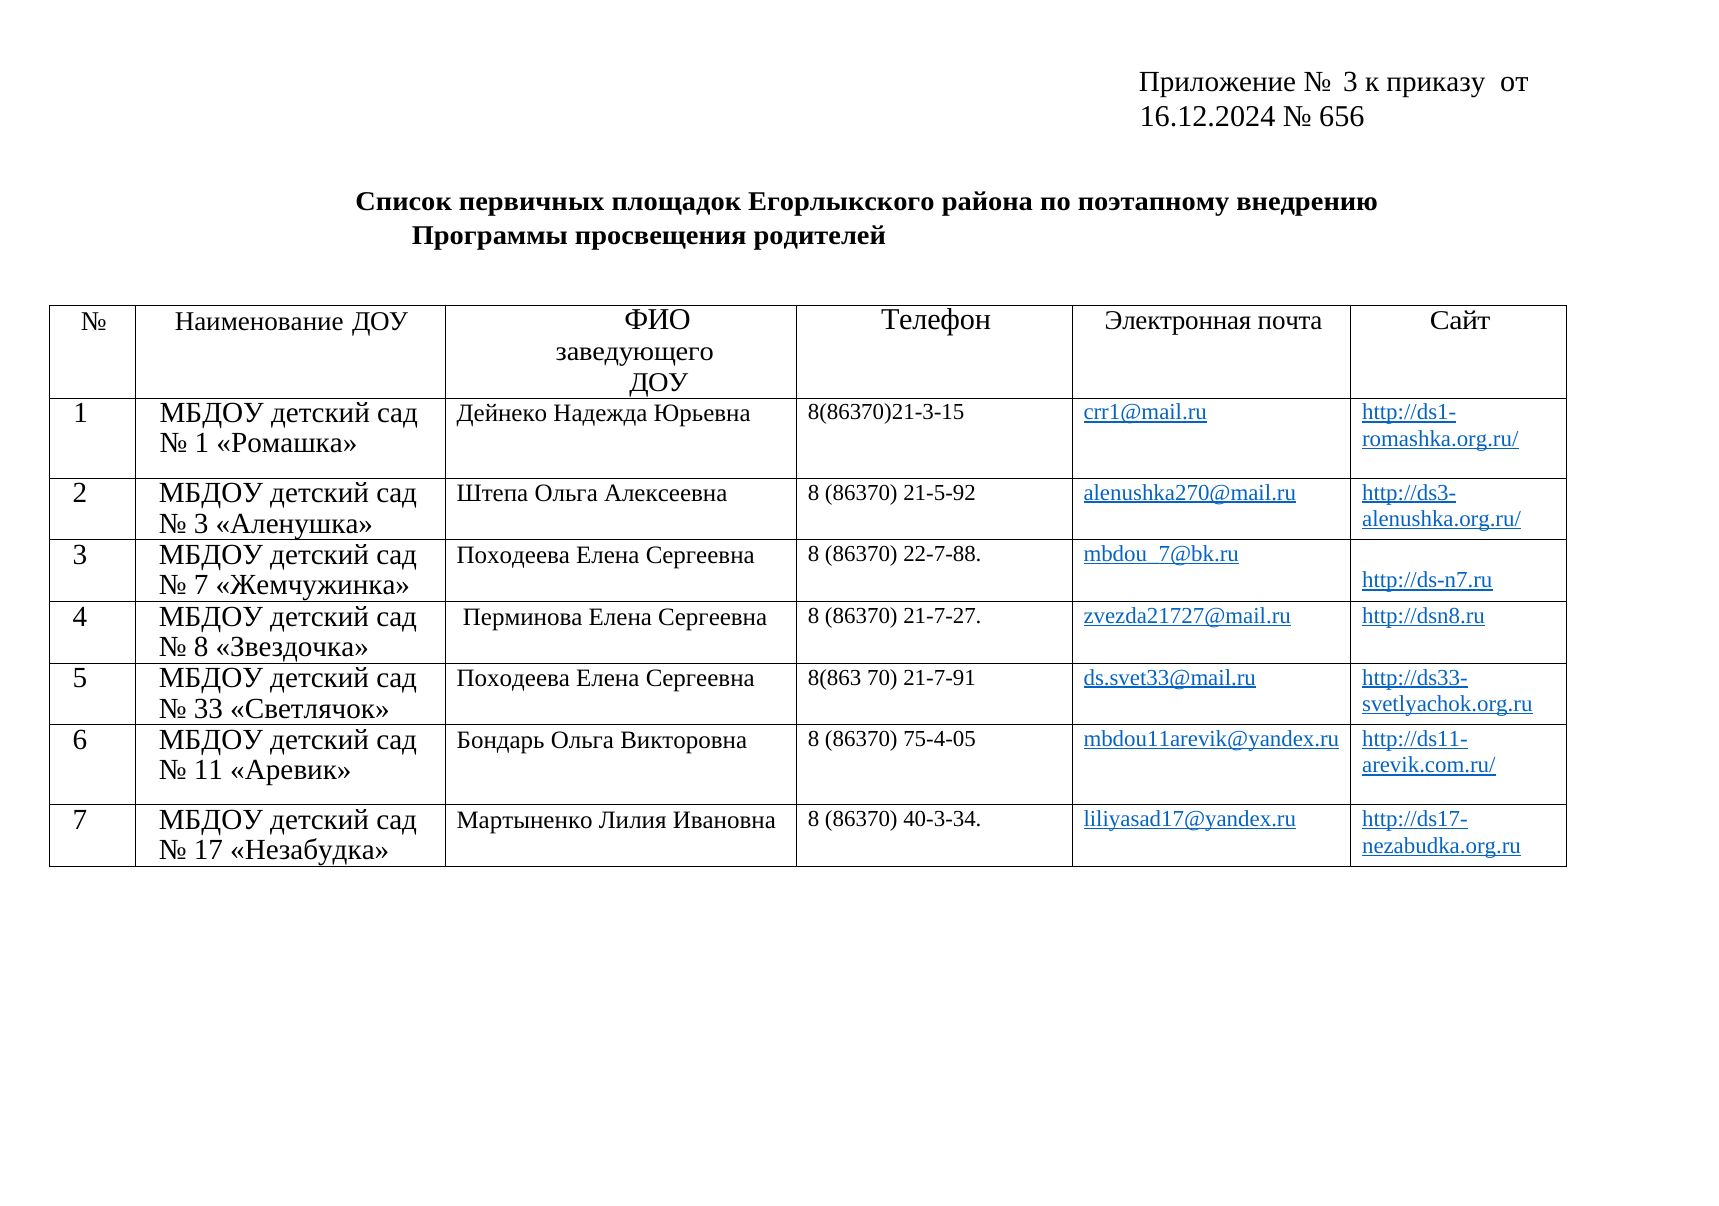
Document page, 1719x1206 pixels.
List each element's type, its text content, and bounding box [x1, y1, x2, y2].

table_cell 8 (86370) 75-4-05 [797, 725, 1072, 804]
table_cell 8(863 70) 21-7-91 [797, 664, 1072, 724]
table_cell МБДОУ детский сад № 1 «Ромашка» [136, 399, 445, 477]
table_cell 8 (86370) 21-7-27. [797, 602, 1072, 662]
table_header № [50, 306, 135, 397]
table_cell http://ds17-nezabudka.org.ru [1351, 805, 1566, 866]
table_cell МБДОУ детский сад № 17 «Незабудка» [136, 805, 445, 866]
table_cell Дейнеко Надежда Юрьевна [446, 399, 796, 477]
text Приложение № 3 к приказу от 16.12.2024 № 656 [1138, 64, 1622, 133]
table_cell Походеева Елена Сергеевна [446, 540, 796, 601]
table_header Электронная пoчтa [1073, 306, 1350, 397]
table_cell 8 (86370) 40-3-34. [797, 805, 1072, 866]
table_cell 2 [50, 479, 135, 539]
table_cell Походеева Елена Сергеевна [446, 664, 796, 724]
table_cell mbdou_7@bk.ru [1073, 540, 1350, 601]
table_cell МБДОУ детский сад № 11 «Аревик» [136, 725, 445, 804]
table_header Сайт [1351, 306, 1566, 397]
table_cell http://dsn8.ru [1351, 602, 1566, 662]
table_cell Штепа Ольга Алексеевна [446, 479, 796, 539]
table_cell http://ds11-arevik.com.ru/ [1351, 725, 1566, 804]
table_cell 1 [50, 399, 135, 477]
table_cell mbdou11arevik@yandex.ru [1073, 725, 1350, 804]
table_cell 3 [50, 540, 135, 601]
table_header ФИО заведующего ДОУ [446, 306, 796, 397]
table_cell http://ds1-romashka.org.ru/ [1351, 399, 1566, 477]
text Список первичных площадок Егорлыкского района по поэтапному внедрению Программы просвещения родителей [355, 185, 1524, 250]
table_cell МБДОУ детский сад № 33 «Светлячок» [136, 664, 445, 724]
table_header Телефон [797, 306, 1072, 397]
table_cell 8(86370)21-3-15 [797, 399, 1072, 477]
table_cell Перминова Елена Сергеевна [446, 602, 796, 662]
table_cell МБДОУ детский сад № 7 «Жемчужинка» [136, 540, 445, 601]
table_cell 8 (86370) 22-7-88. [797, 540, 1072, 601]
table_cell ds.svet33@mail.ru [1073, 664, 1350, 724]
table_cell Мартыненко Лилия Ивановна [446, 805, 796, 866]
table_cell zvezda21727@mail.ru [1073, 602, 1350, 662]
table_cell МБДОУ детский сад № 3 «Аленушка» [136, 479, 445, 539]
table_header Наименование ДОУ [136, 306, 445, 397]
table_cell http://ds3-alenushka.org.ru/ [1351, 479, 1566, 539]
table_cell 8 (86370) 21-5-92 [797, 479, 1072, 539]
table_cell МБДОУ детский сад № 8 «Звездочка» [136, 602, 445, 662]
table_cell crr1@mail.ru [1073, 399, 1350, 477]
table_cell 6 [50, 725, 135, 804]
table_cell http://ds-n7.ru [1351, 540, 1566, 601]
table_cell alenushka270@mail.ru [1073, 479, 1350, 539]
table_cell 7 [50, 805, 135, 866]
table_cell http://ds33-svetlyachok.org.ru [1351, 664, 1566, 724]
table_cell liliyasad17@yandex.ru [1073, 805, 1350, 866]
table_cell 5 [50, 664, 135, 724]
table_cell Бондарь Ольга Викторовна [446, 725, 796, 804]
table_cell 4 [50, 602, 135, 662]
